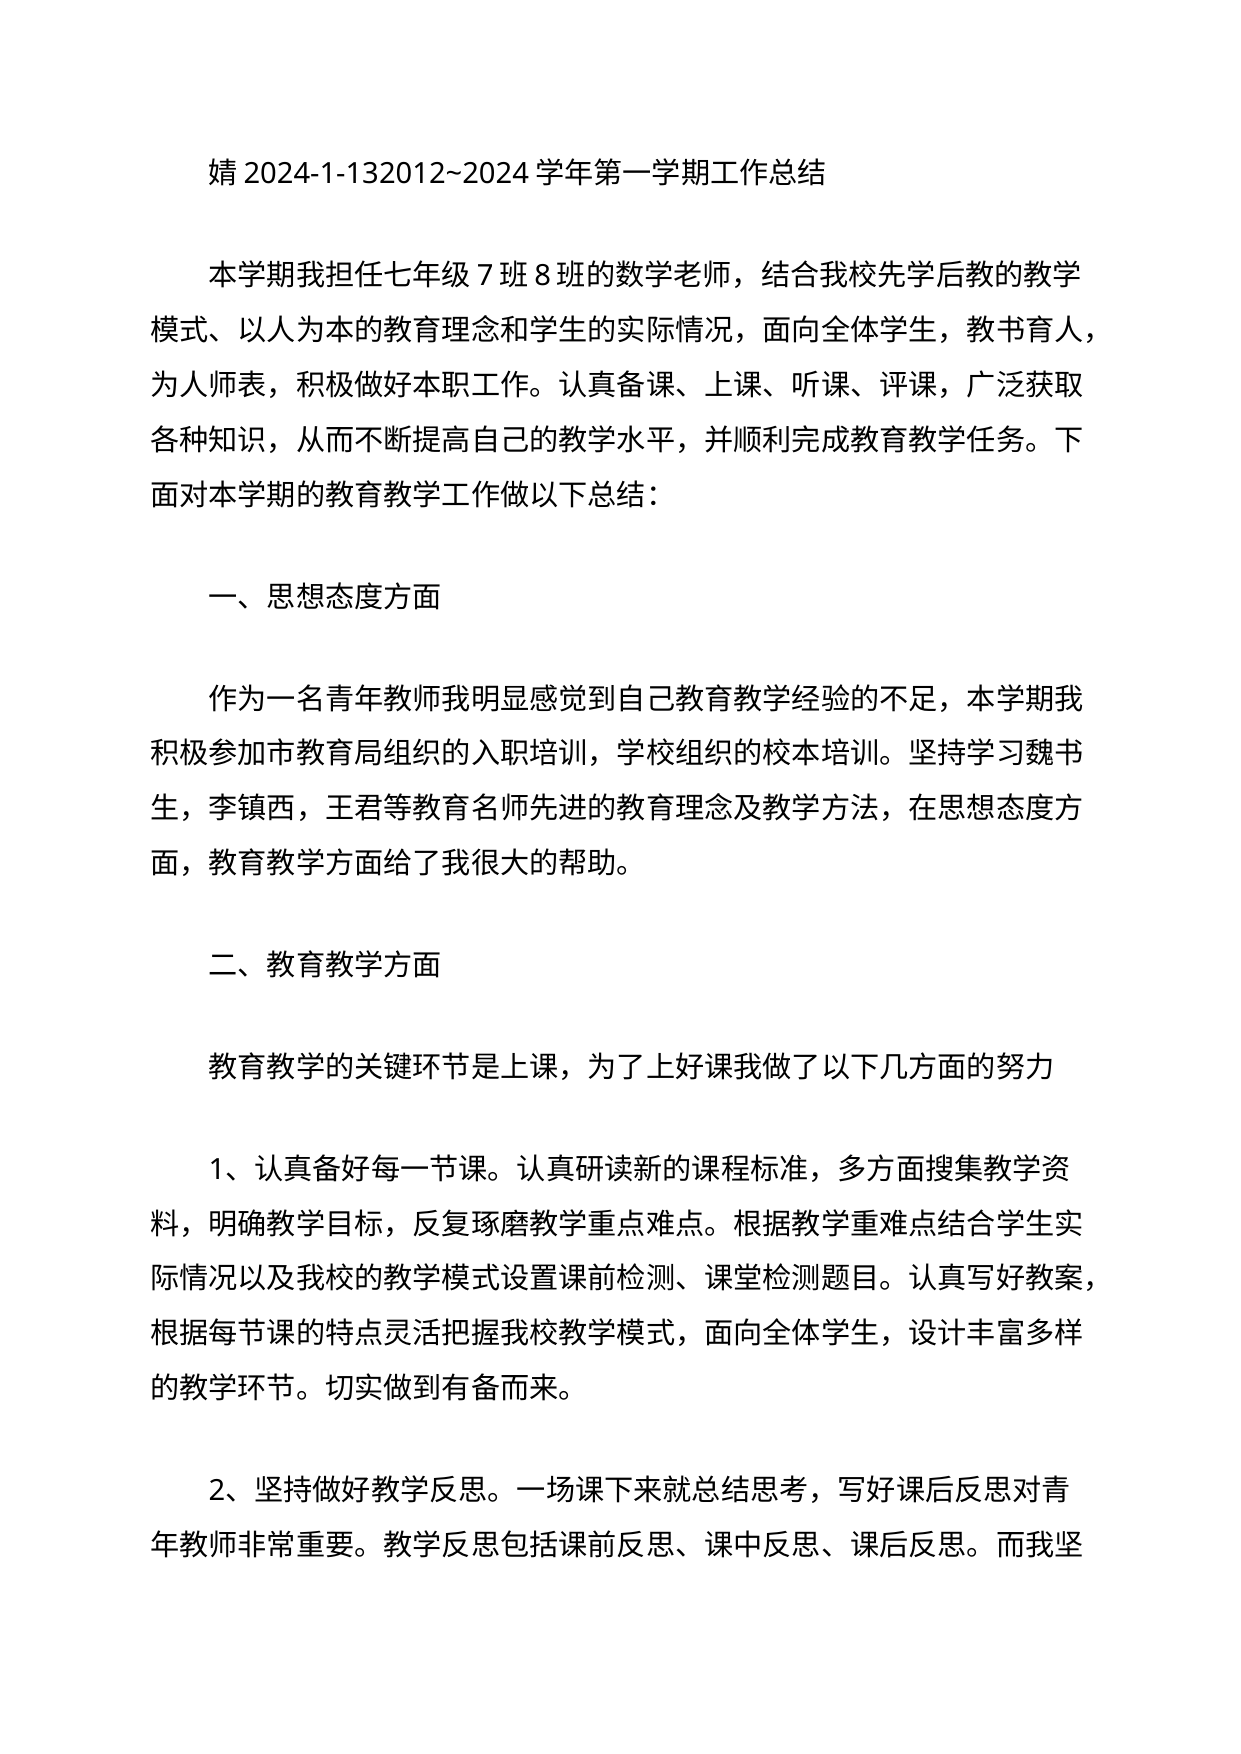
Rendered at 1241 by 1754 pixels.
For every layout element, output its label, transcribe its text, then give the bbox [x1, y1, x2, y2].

text 婧2024-1-132012~2024学年第一学期工作总结 [150, 150, 1090, 192]
text 1、认真备好每一节课。认真研读新的课程标准，多方面搜集教学资料，明确教学目标，反复琢磨教学重点难点。根据教学重难点结合学生实际情况以及我校的教学模式设置课前检测、课堂检测题目。认真写好教案，根据每节课的特点灵活把握我校教学模式，面向全体学生，设计丰富多样的教学环节。切实做到有备而来。 [150, 1145, 1090, 1407]
text 教育教学的关键环节是上课，为了上好课我做了以下几方面的努力 [150, 1043, 1090, 1086]
text 二、教育教学方面 [150, 942, 1090, 984]
text 一、思想态度方面 [150, 573, 1090, 616]
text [150, 1467, 1090, 1564]
text 作为一名青年教师我明显感觉到自己教育教学经验的不足，本学期我积极参加市教育局组织的入职培训，学校组织的校本培训。坚持学习魏书生，李镇西，王君等教育名师先进的教育理念及教学方法，在思想态度方面，教育教学方面给了我很大的帮助。 [150, 675, 1090, 882]
text 本学期我担任七年级7班8班的数学老师，结合我校先学后教的教学模式、以人为本的教育理念和学生的实际情况，面向全体学生，教书育人，为人师表，积极做好本职工作。认真备课、上课、听课、评课，广泛获取各种知识，从而不断提高自己的教学水平，并顺利完成教育教学任务。下面对本学期的教育教学工作做以下总结： [150, 252, 1090, 514]
